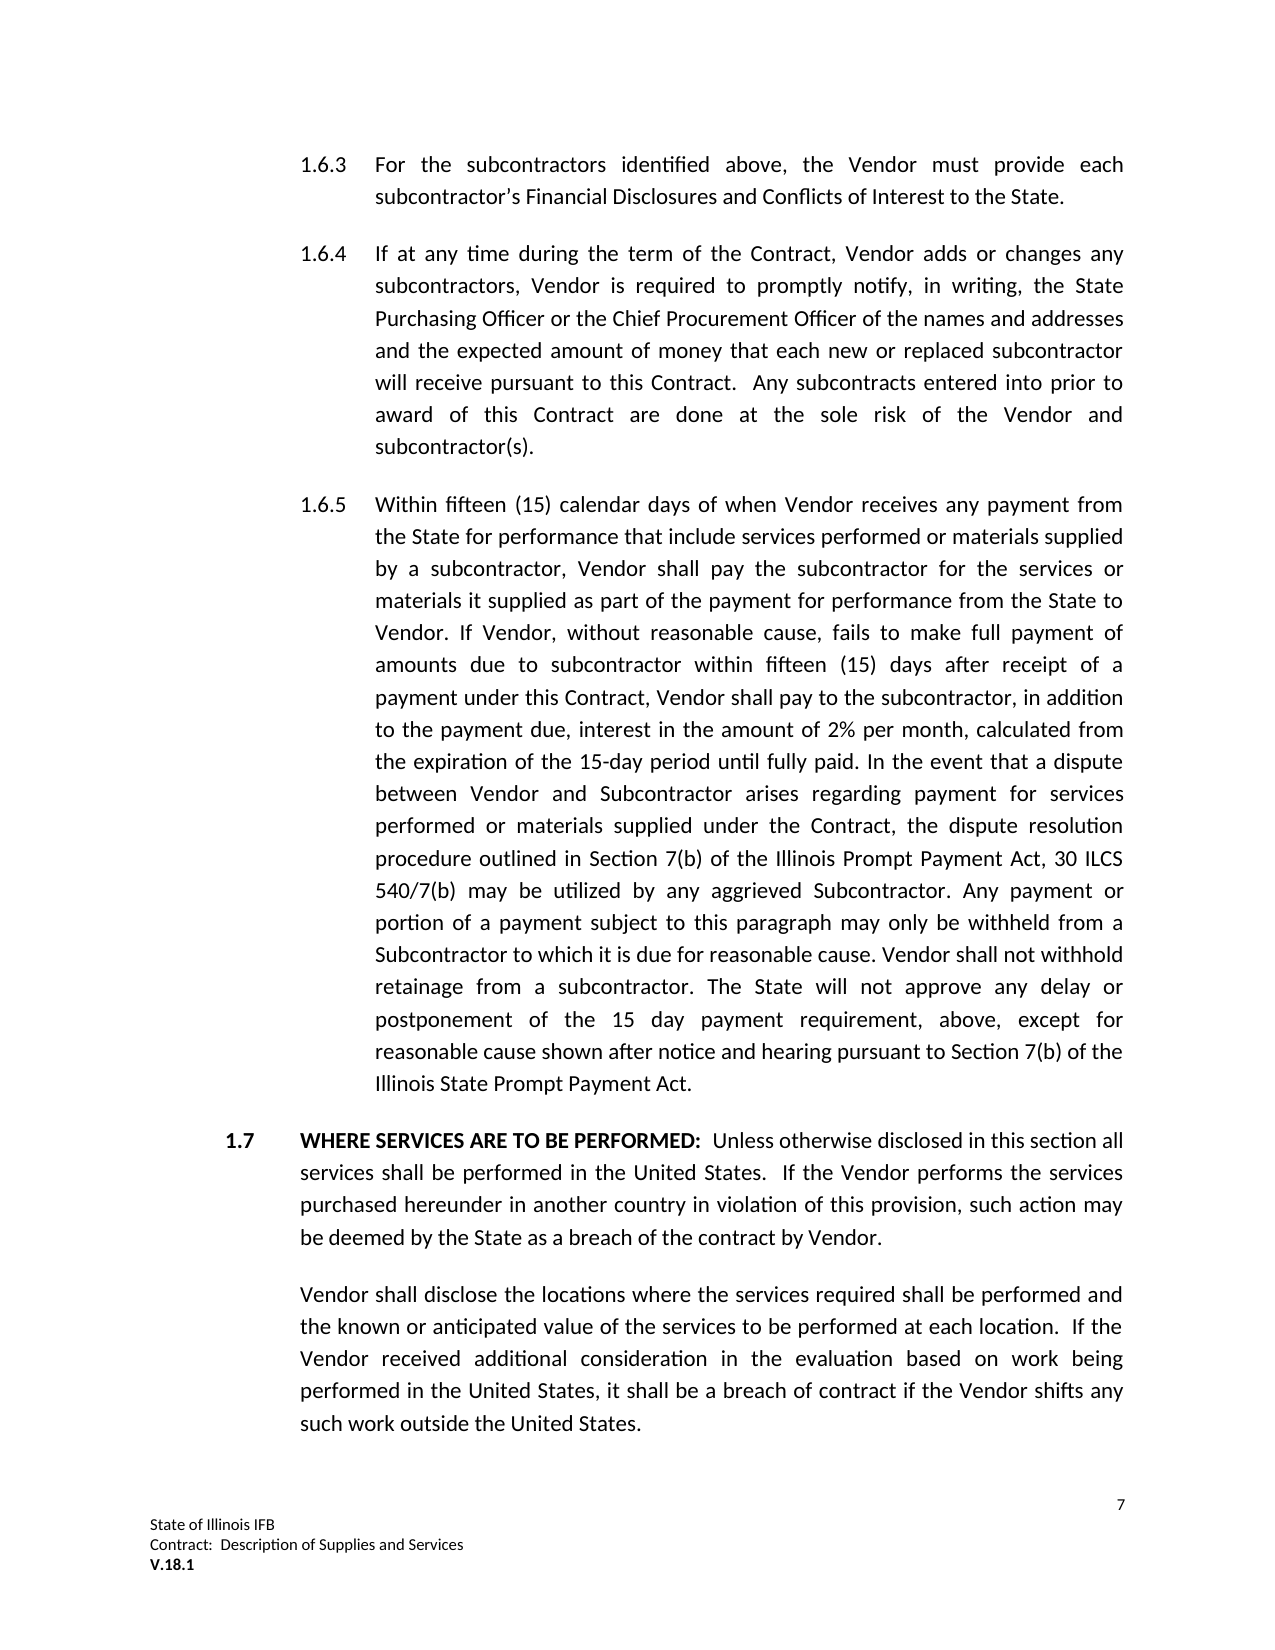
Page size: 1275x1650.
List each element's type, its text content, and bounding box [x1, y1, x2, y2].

list If at any time during the term of the Contract, Vendor adds or changes any subcontractors, Vendor is required to promptly notify, in writing, the State Purchasing Officer or the Chief Procurement Officer of the names and addresses and the expected amount of money that each new or replaced subcontractor will receive pursuant to this Contract. Any subcontracts entered into prior to award of this Contract are done at the sole risk of the Vendor and subcontractor(s). [300, 239, 1125, 461]
list Within fifteen (15) calendar days of when Vendor receives any payment from the State for performance that include services performed or materials supplied by a subcontractor, Vendor shall pay the subcontractor for the services or materials it supplied as part of the payment for performance from the State to Vendor. If Vendor, without reasonable cause, fails to make full payment of amounts due to subcontractor within fifteen (15) days after receipt of a payment under this Contract, Vendor shall pay to the subcontractor, in addition to the payment due, interest in the amount of 2% per month, calculated from the expiration of the 15-day period until fully paid. In the event that a dispute between Vendor and Subcontractor arises regarding payment for services performed or materials supplied under the Contract, the dispute resolution procedure outlined in Section 7(b) of the Illinois Prompt Payment Act, 30 ILCS 540/7(b) may be utilized by any aggrieved Subcontractor. Any payment or portion of a payment subject to this paragraph may only be withheld from a Subcontractor to which it is due for reasonable cause. Vendor shall not withhold retainage from a subcontractor. The State will not approve any delay or postponement of the 15 day payment requirement, above, except for reasonable cause shown after notice and hearing pursuant to Section 7(b) of the Illinois State Prompt Payment Act. [300, 490, 1125, 1097]
list Vendor shall disclose the locations where the services required shall be performed and the known or anticipated value of the services to be performed at each location. If the Vendor received additional consideration in the evaluation based on work being performed in the United States, it shall be a breach of contract if the Vendor shifts any such work outside the United States. [300, 1280, 1125, 1437]
list WHERE SERVICES ARE TO BE PERFORMED: Unless otherwise disclosed in this section all services shall be performed in the United States. If the Vendor performs the services purchased hereunder in another country in violation of this provision, such action may be deemed by the State as a breach of the contract by Vendor. [225, 1126, 1125, 1251]
list For the subcontractors identified above, the Vendor must provide each subcontractor’s Financial Disclosures and Conflicts of Interest to the State. [300, 150, 1125, 210]
